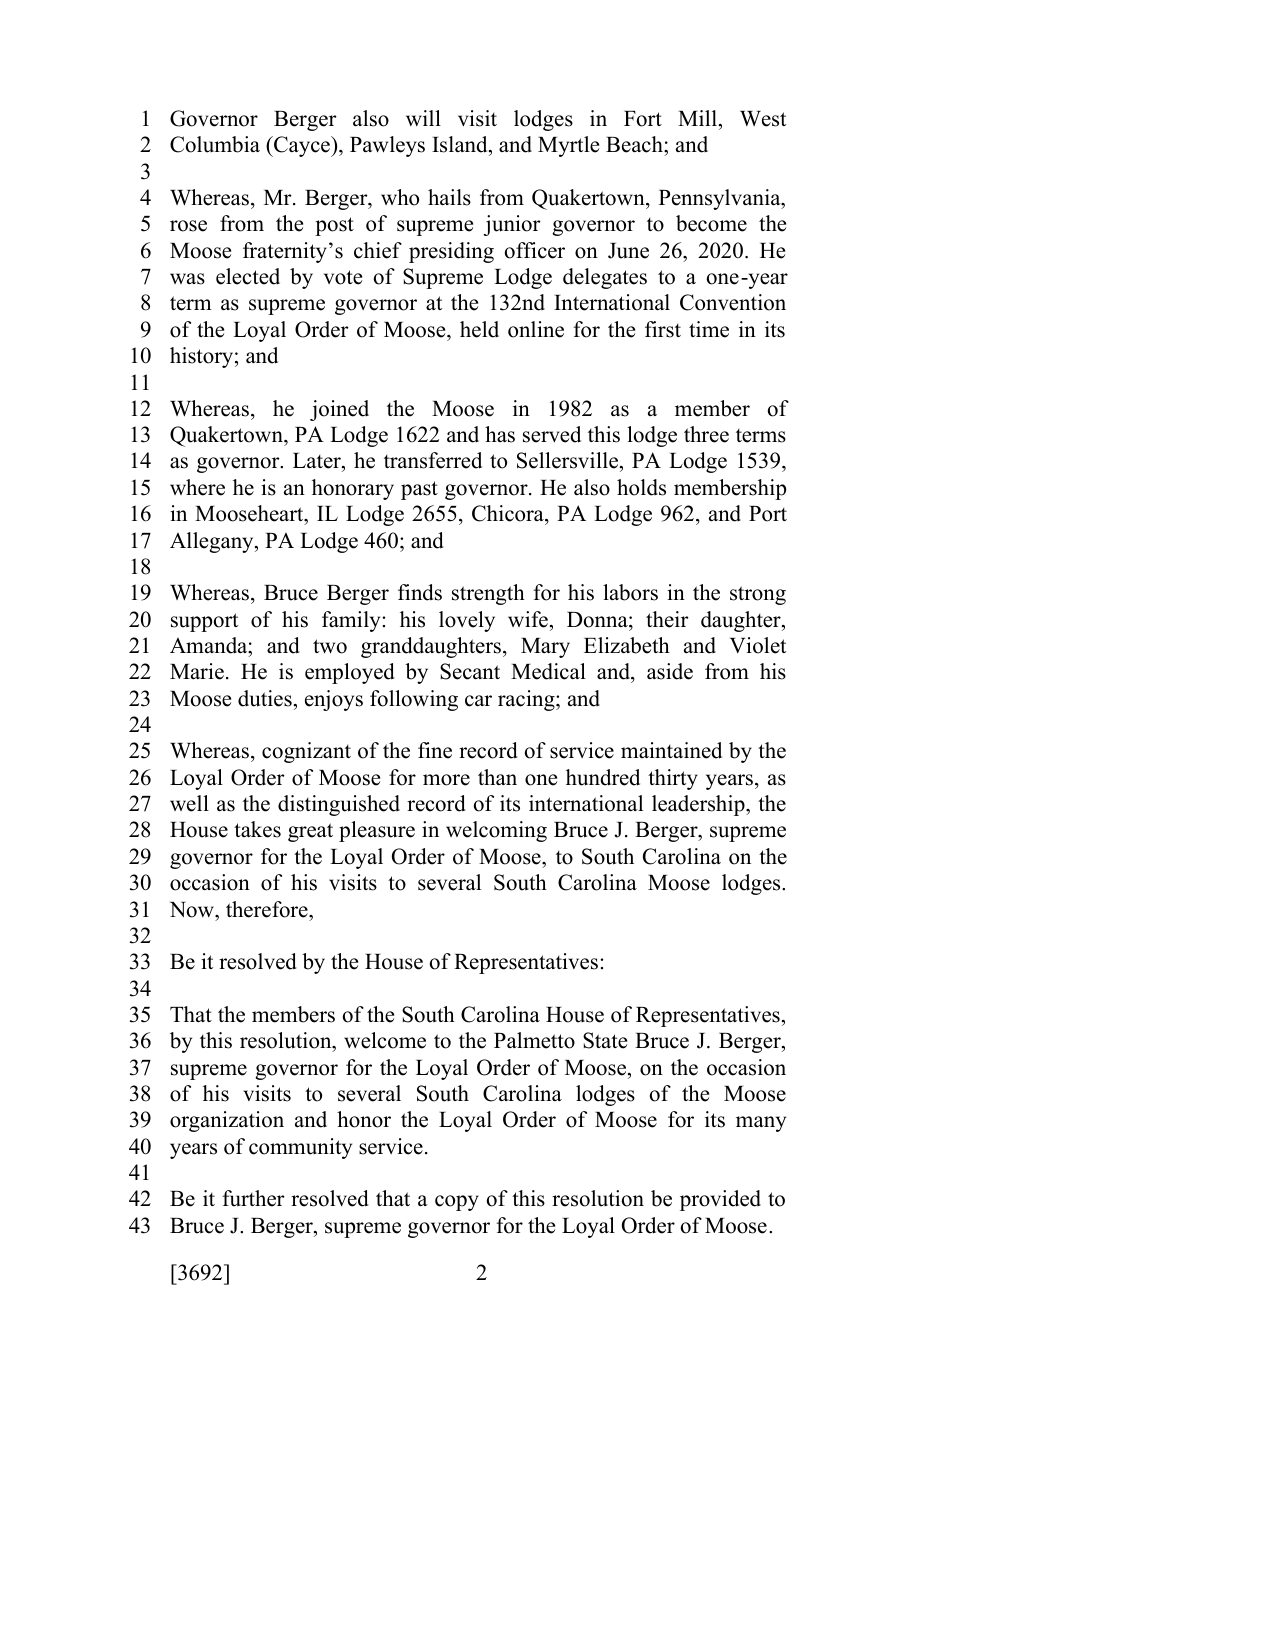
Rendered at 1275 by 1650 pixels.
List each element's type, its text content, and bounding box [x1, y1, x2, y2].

text Whereas, Mr. Berger, who hails from Quakertown, Pennsylvania, rose from the post of supreme junior governor to become the Moose fraternity’s chief presiding officer on June 26, 2020. He was elected by vote of Supreme Lodge delegates to a one-year term as supreme governor at the 132nd International Convention of the Loyal Order of Moose, held online for the first time in its history; and [169, 184, 787, 368]
text Whereas, he joined the Moose in 1982 as a member of Quakertown, PA Lodge 1622 and has served this lodge three terms as governor. Later, he transferred to Sellersville, PA Lodge 1539, where he is an honorary past governor. He also holds membership in Mooseheart, IL Lodge 2655, Chicora, PA Lodge 962, and Port Allegany, PA Lodge 460; and [169, 395, 787, 553]
text Whereas, cognizant of the fine record of service maintained by the Loyal Order of Moose for more than one hundred thirty years, as well as the distinguished record of its international leadership, the House takes great pleasure in welcoming Bruce J. Berger, supreme governor for the Loyal Order of Moose, to South Carolina on the occasion of his visits to several South Carolina Moose lodges. Now, therefore, [169, 737, 787, 922]
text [169, 105, 787, 158]
text Be it resolved by the House of Representatives: [169, 948, 787, 975]
text Be it further resolved that a copy of this resolution be provided to Bruce J. Berger, supreme governor for the Loyal Order of Moose. [169, 1186, 787, 1238]
text That the members of the South Carolina House of Representatives, by this resolution, welcome to the Palmetto State Bruce J. Berger, supreme governor for the Loyal Order of Moose, on the occasion of his visits to several South Carolina lodges of the Moose organization and honor the Loyal Order of Moose for its many years of community service. [169, 1001, 787, 1159]
text Whereas, Bruce Berger finds strength for his labors in the strong support of his family: his lovely wife, Donna; their daughter, Amanda; and two granddaughters, Mary Elizabeth and Violet Marie. He is employed by Secant Medical and, aside from his Moose duties, enjoys following car racing; and [169, 579, 787, 711]
